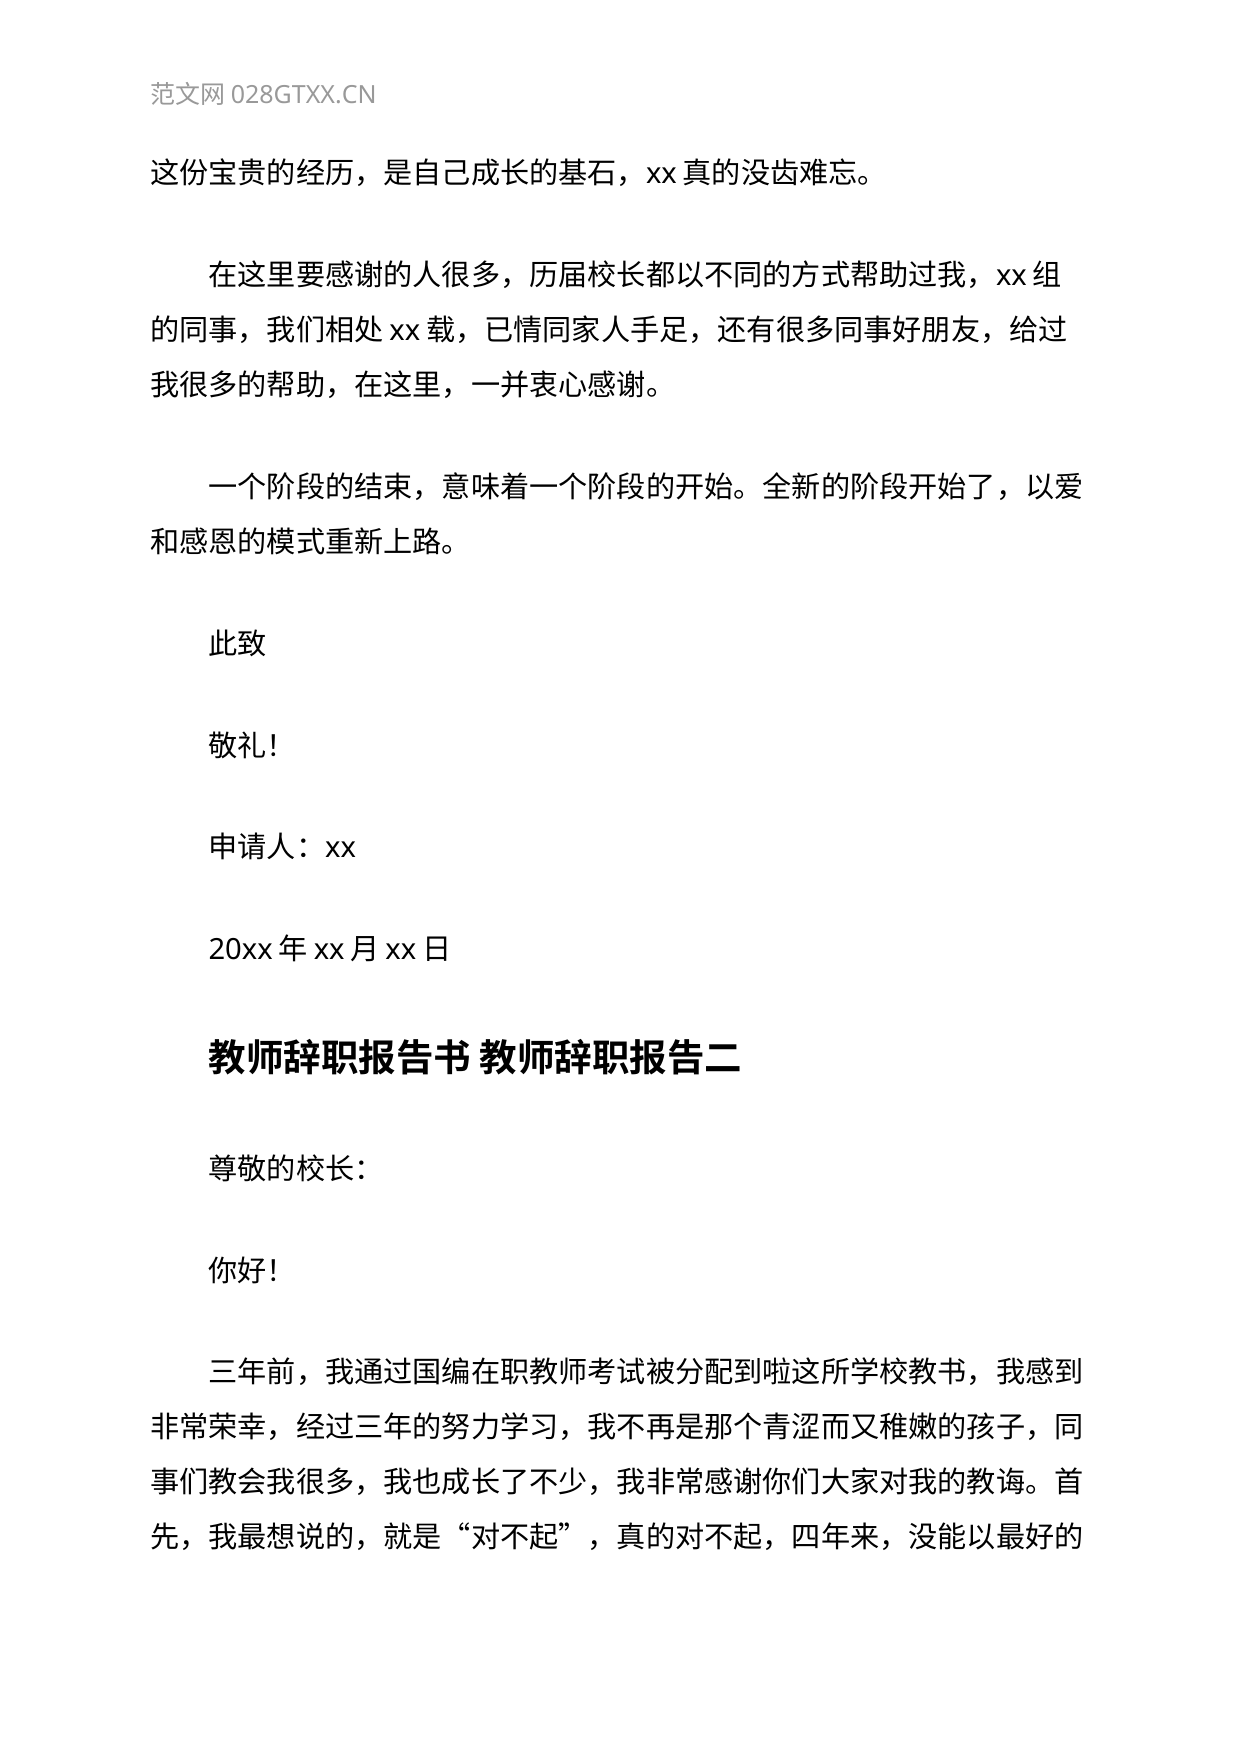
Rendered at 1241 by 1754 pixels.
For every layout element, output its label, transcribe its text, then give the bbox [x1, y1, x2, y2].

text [150, 150, 1090, 192]
text 20xx年xx月xx日 [150, 926, 1090, 968]
text 敬礼！ [150, 722, 1090, 764]
text 教师辞职报告书 教师辞职报告二 [150, 1028, 1090, 1082]
text 你好！ [150, 1247, 1090, 1289]
text 此致 [150, 620, 1090, 663]
text 在这里要感谢的人很多，历届校长都以不同的方式帮助过我，xx组的同事，我们相处xx载，已情同家人手足，还有很多同事好朋友，给过我很多的帮助，在这里，一并衷心感谢。 [150, 252, 1090, 404]
text 一个阶段的结束，意味着一个阶段的开始。全新的阶段开始了，以爱和感恩的模式重新上路。 [150, 464, 1090, 561]
text 尊敬的校长： [150, 1145, 1090, 1188]
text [150, 1349, 1090, 1556]
text 申请人：xx [150, 824, 1090, 866]
